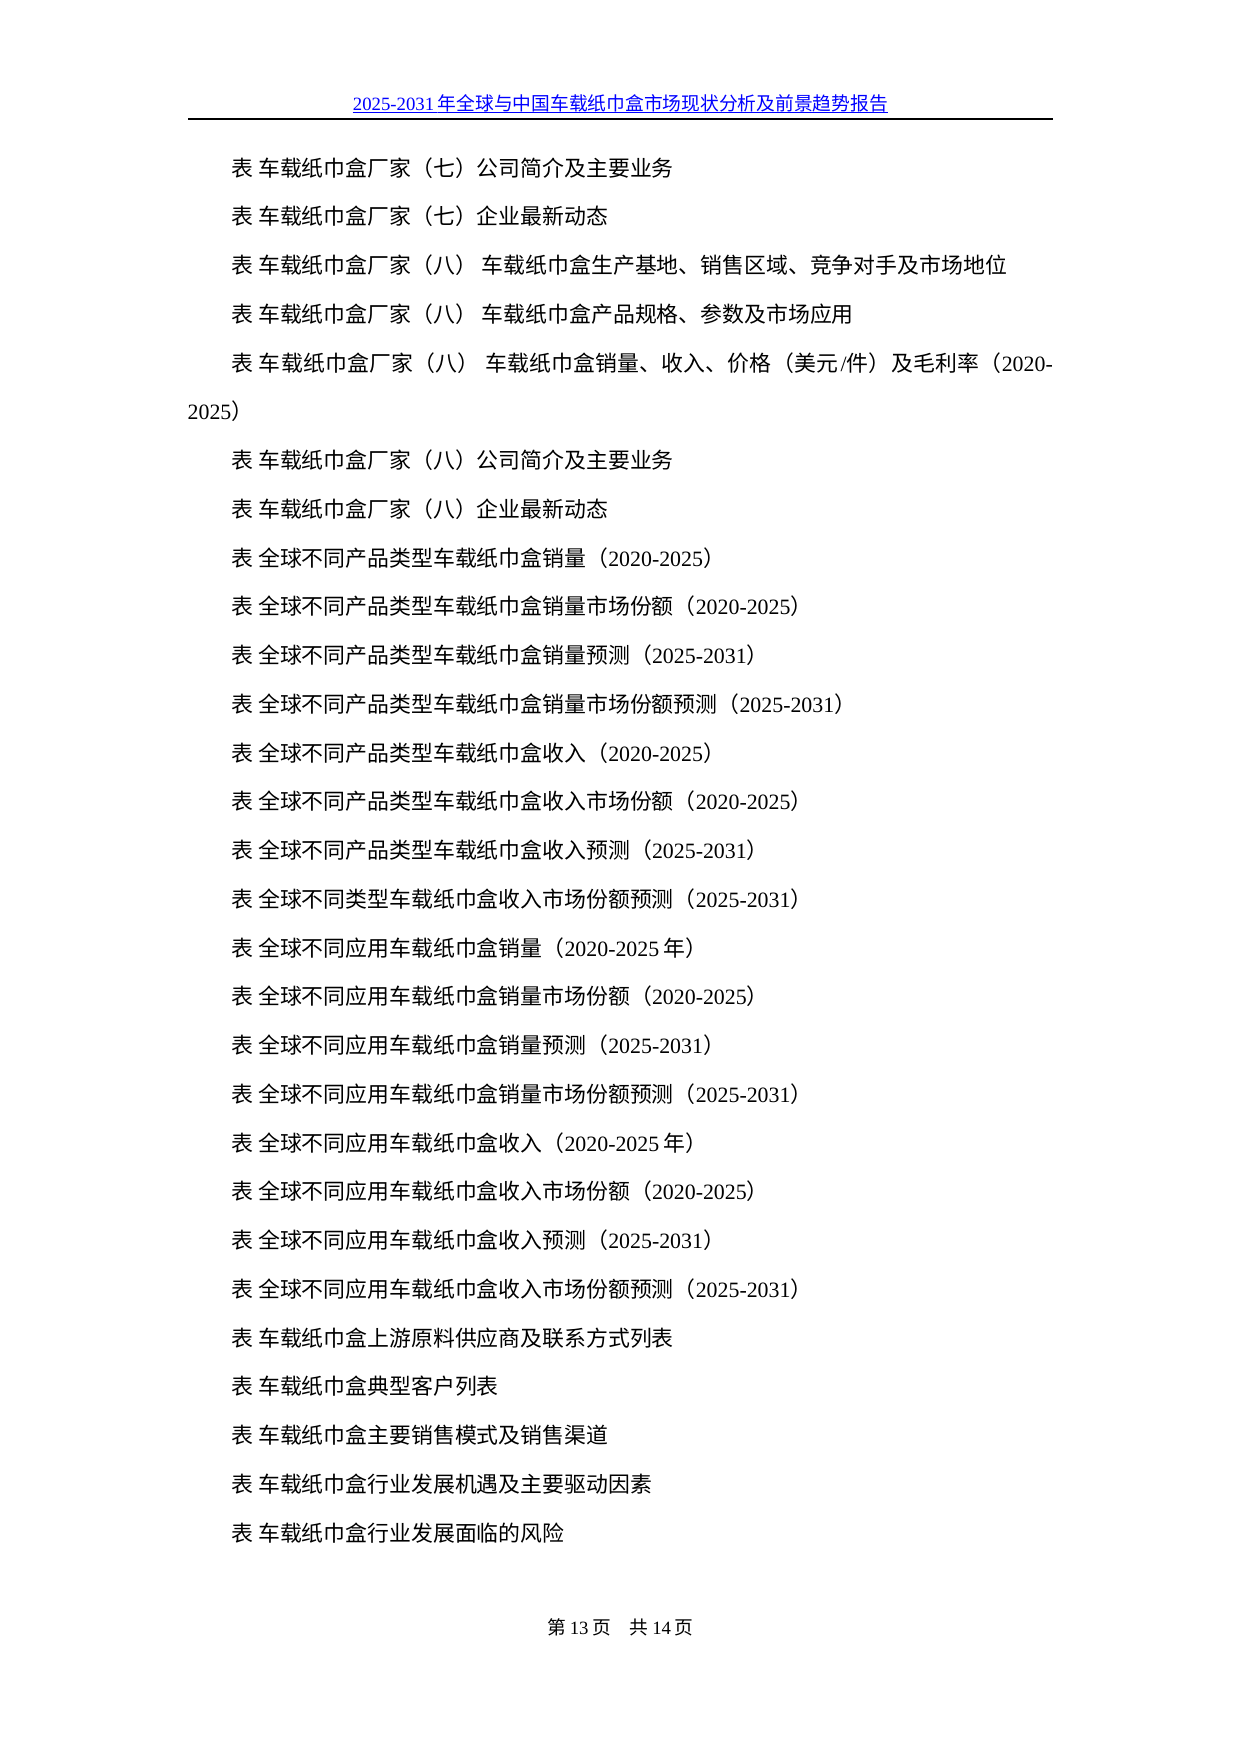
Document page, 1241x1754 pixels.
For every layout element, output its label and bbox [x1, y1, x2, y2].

text [187, 150, 1053, 1548]
